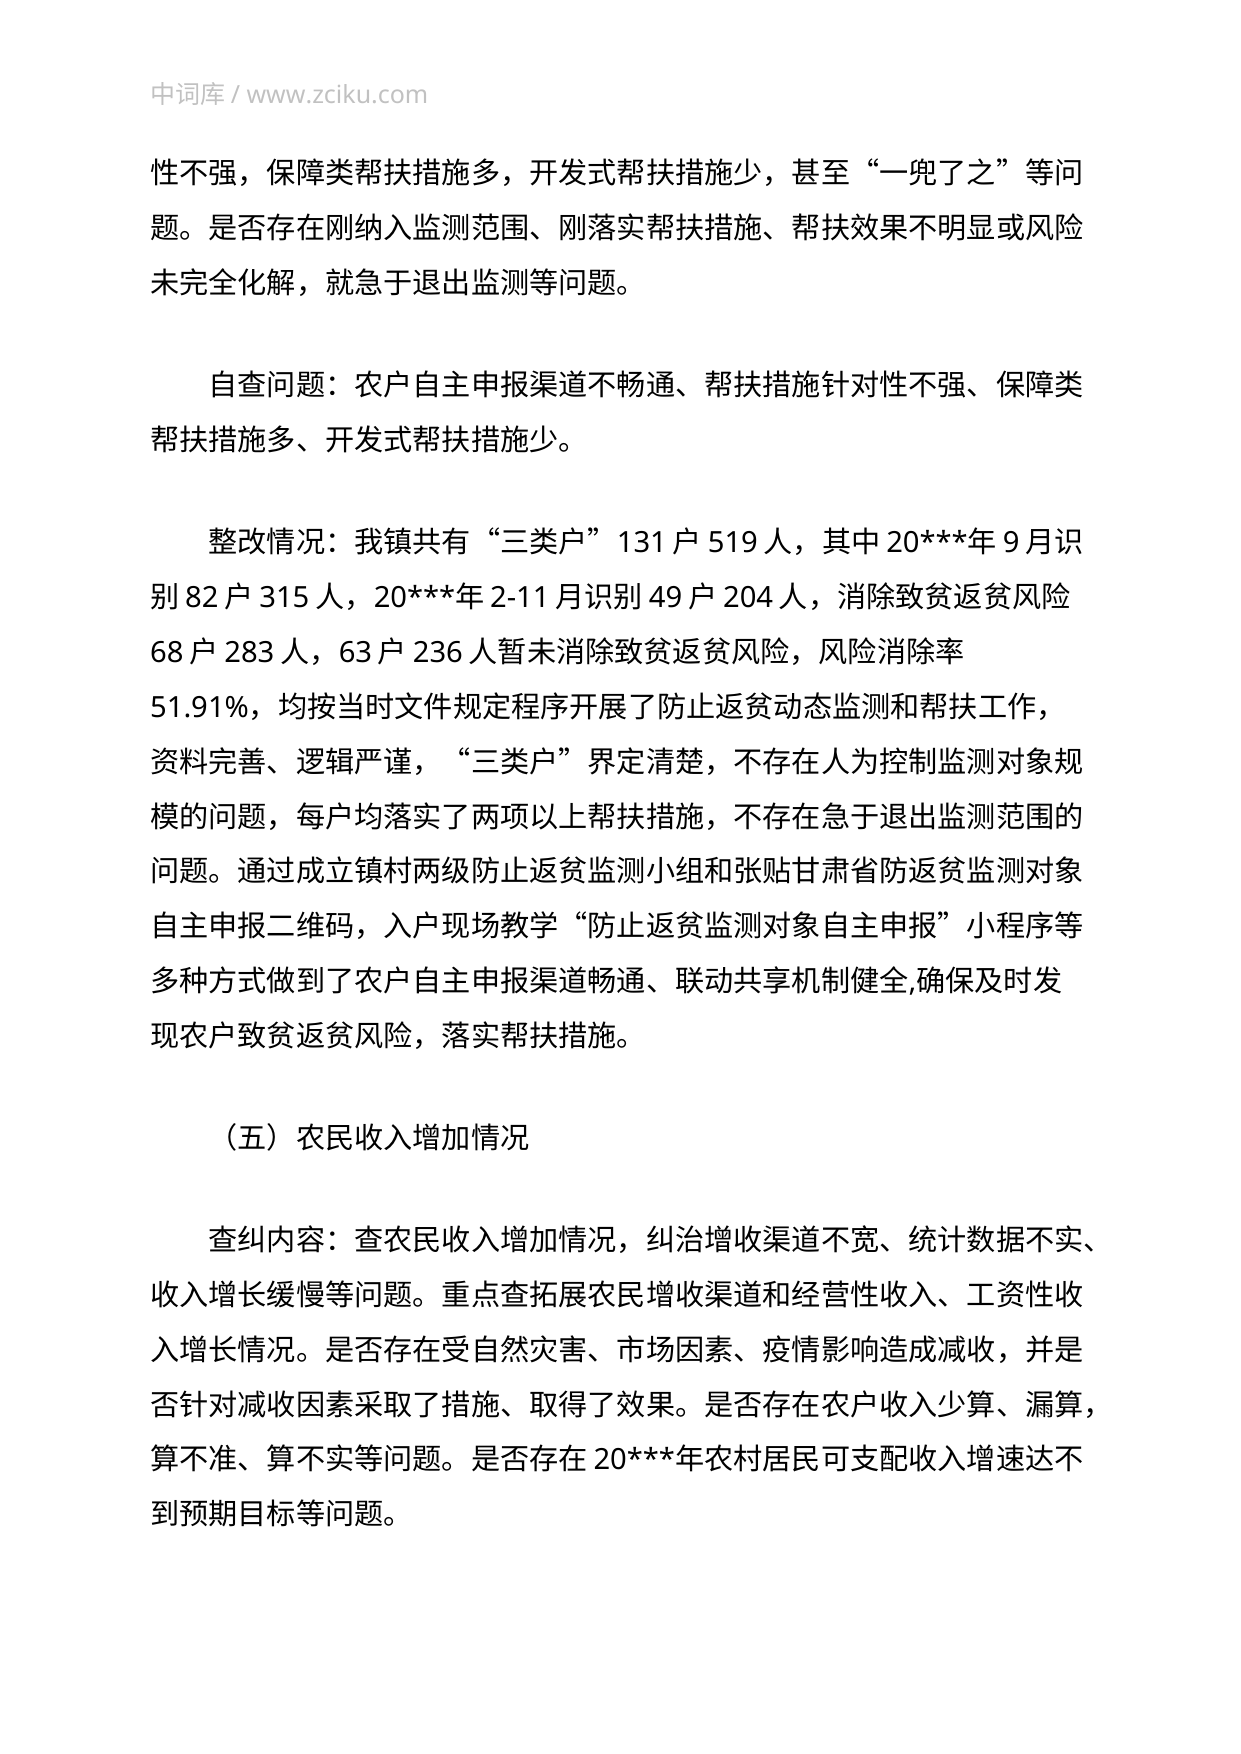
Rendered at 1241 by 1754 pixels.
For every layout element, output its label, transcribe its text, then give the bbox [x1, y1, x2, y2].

text 查纠内容：查农民收入增加情况，纠治增收渠道不宽、统计数据不实、收入增长缓慢等问题。重点查拓展农民增收渠道和经营性收入、工资性收入增长情况。是否存在受自然灾害、市场因素、疫情影响造成减收，并是否针对减收因素采取了措施、取得了效果。是否存在农户收入少算、漏算，算不准、算不实等问题。是否存在20***年农村居民可支配收入增速达不到预期目标等问题。 [150, 1216, 1090, 1533]
text （五）农民收入增加情况 [150, 1114, 1090, 1157]
text 整改情况：我镇共有“三类户”131户519人，其中20***年9月识别82户315人，20***年2-11月识别49户204人，消除致贫返贫风险68户283人，63户236人暂未消除致贫返贫风险，风险消除率51.91%，均按当时文件规定程序开展了防止返贫动态监测和帮扶工作，资料完善、逻辑严谨，“三类户”界定清楚，不存在人为控制监测对象规模的问题，每户均落实了两项以上帮扶措施，不存在急于退出监测范围的问题。通过成立镇村两级防止返贫监测小组和张贴甘肃省防返贫监测对象自主申报二维码，入户现场教学“防止返贫监测对象自主申报”小程序等多种方式做到了农户自主申报渠道畅通、联动共享机制健全,确保及时发现农户致贫返贫风险，落实帮扶措施。 [150, 518, 1090, 1055]
text 自查问题：农户自主申报渠道不畅通、帮扶措施针对性不强、保障类帮扶措施多、开发式帮扶措施少。 [150, 362, 1090, 459]
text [150, 150, 1090, 302]
